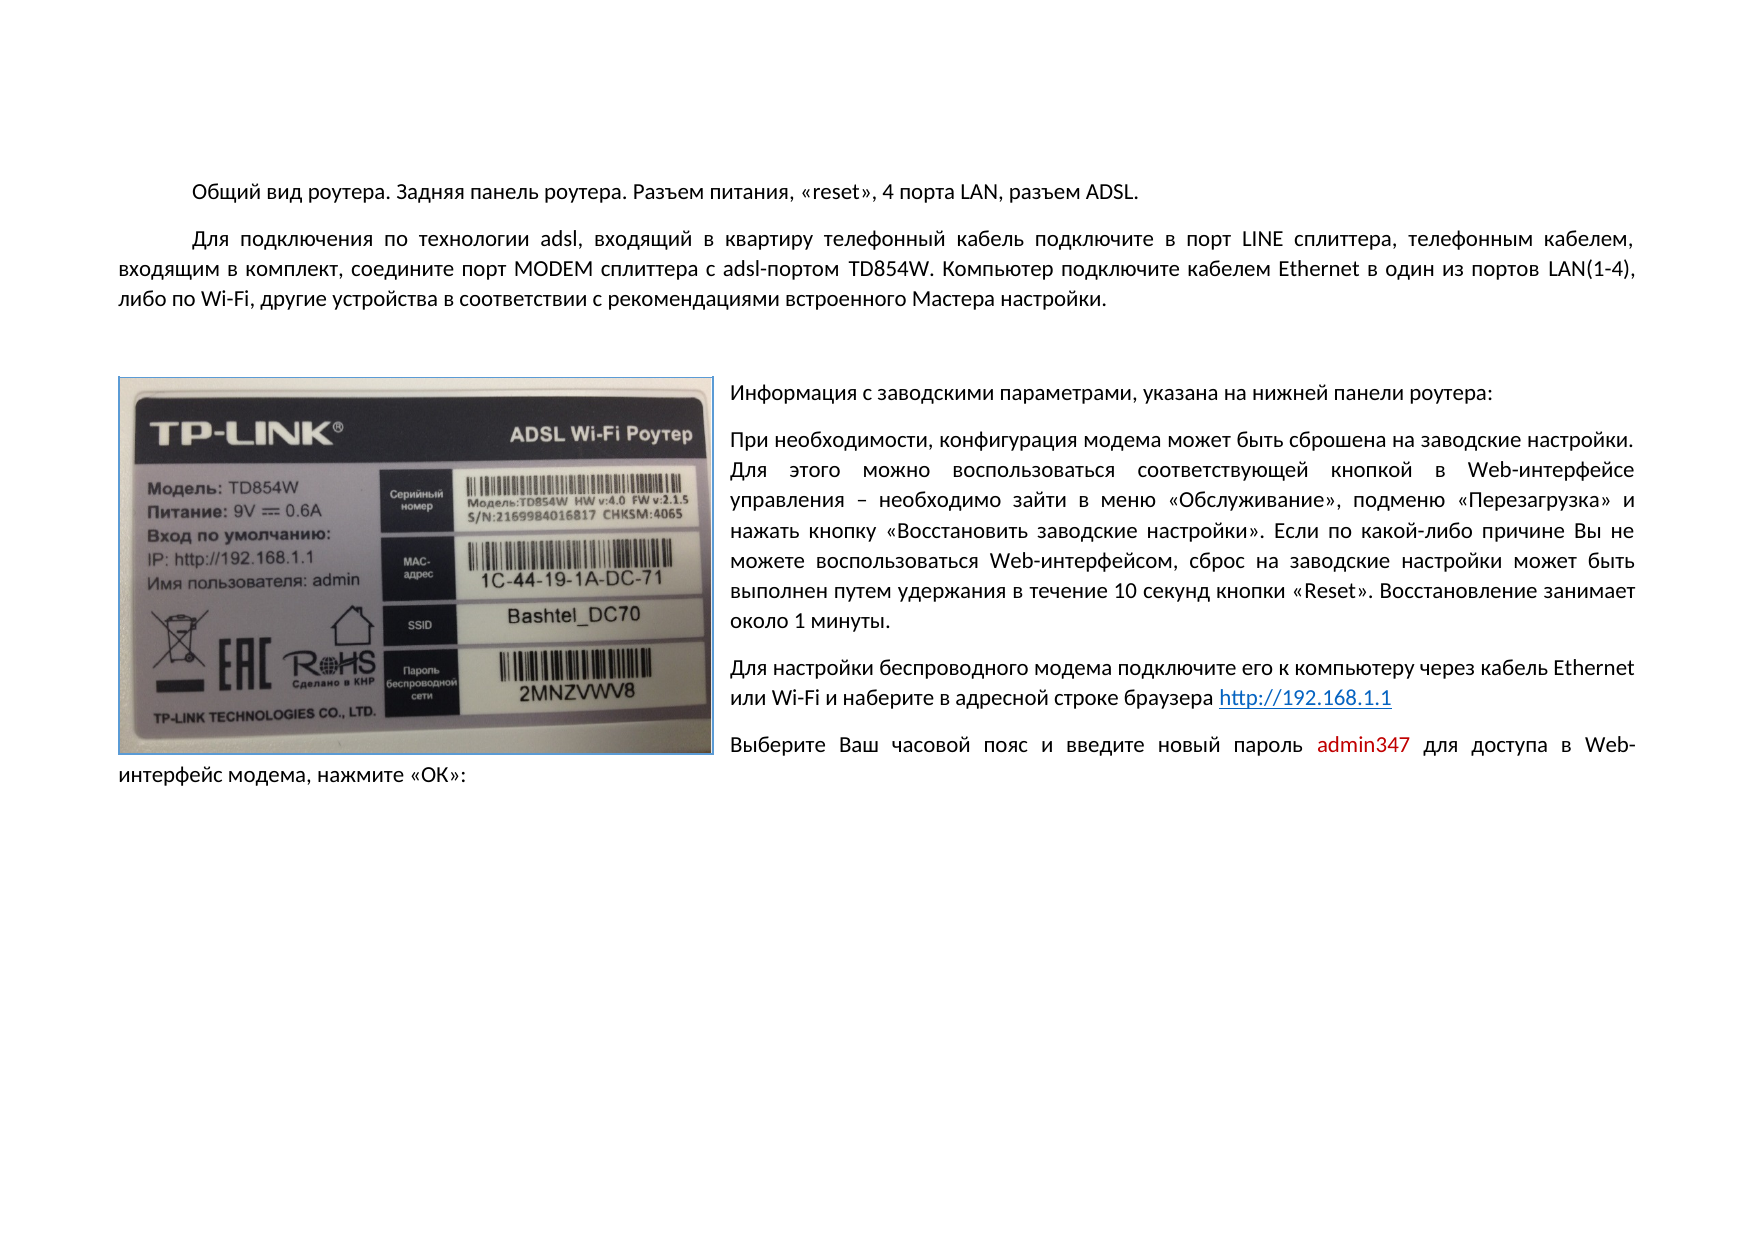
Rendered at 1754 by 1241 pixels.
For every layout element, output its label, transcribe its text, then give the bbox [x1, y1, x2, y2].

text Выберите Ваш часовой пояс и введите новый пароль admin347 для доступа в Web-интерфейс модема, нажмите «ОК»: [714, 640, 1636, 668]
text Общий вид роутера. Задняя панель роутера. Разъем питания, «reset», 4 порта LAN, разъем ADSL. [118, 177, 1636, 205]
picture [120, 378, 712, 753]
text Для подключения по технологии adsl, входящий в квартиру телефонный кабель подключите в порт LINE сплиттера, телефонным кабелем, входящим в комплект, соедините порт MODEM сплиттера с adsl-портом TD854W. Компьютер подключите кабелем Ethernet в один из портов LAN(1-4), либо по Wi-Fi, другие устройства в соответствии с рекомендациями встроенного Мастера настройки. [118, 224, 1636, 312]
text Информация с заводскими параметрами, указана на нижней панели роутера: [714, 378, 1636, 406]
text Для настройки беспроводного модема подключите его к компьютеру через кабель Ethernet или Wi-Fi и наберите в адресной строке браузера http://192.168.1.1 [714, 563, 1636, 621]
text При необходимости, конфигурация модема может быть сброшена на заводские настройки. Для этого можно воспользоваться соответствующей кнопкой в Web-интерфейсе управления – необходимо зайти в меню «Обслуживание», подменю «Перезагрузка» и нажать кнопку «Восстановить заводские настройки». Если по какой-либо причине Вы не можете воспользоваться Web-интерфейсом, сброс на заводские настройки может быть выполнен путем удержания в течение 10 секунд кнопки «Reset». Восстановление занимает около 1 минуты. [714, 425, 1636, 544]
